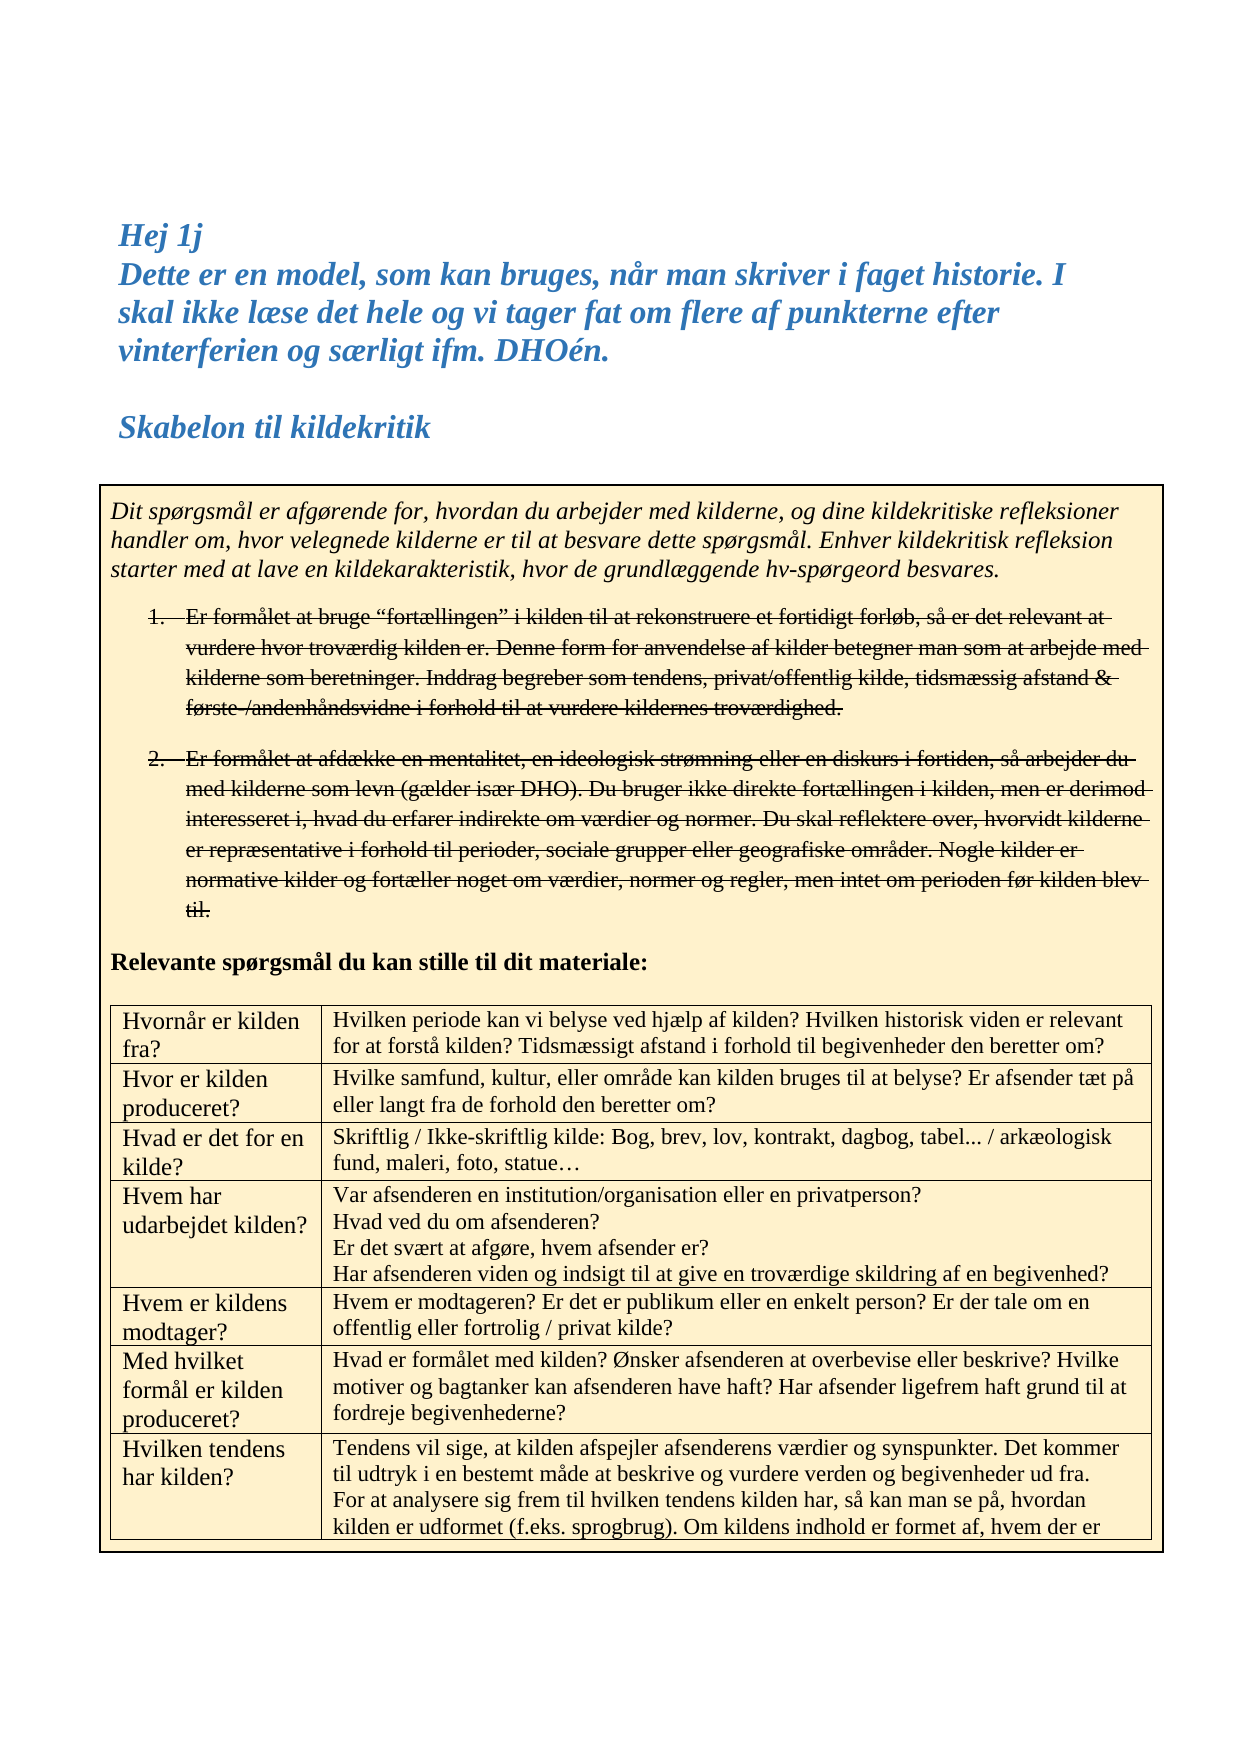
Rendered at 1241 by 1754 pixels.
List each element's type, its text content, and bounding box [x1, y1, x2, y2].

text Dette er en model, som kan bruges, når man skriver i faget historie. I skal ikke læse det hele og vi tager fat om flere af punkterne efter vinterferien og særligt ifm. DHOén. [118, 254, 1122, 369]
text Skabelon til kildekritik [118, 407, 1122, 446]
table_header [101, 486, 1162, 1551]
text Hej 1j [118, 216, 1122, 254]
